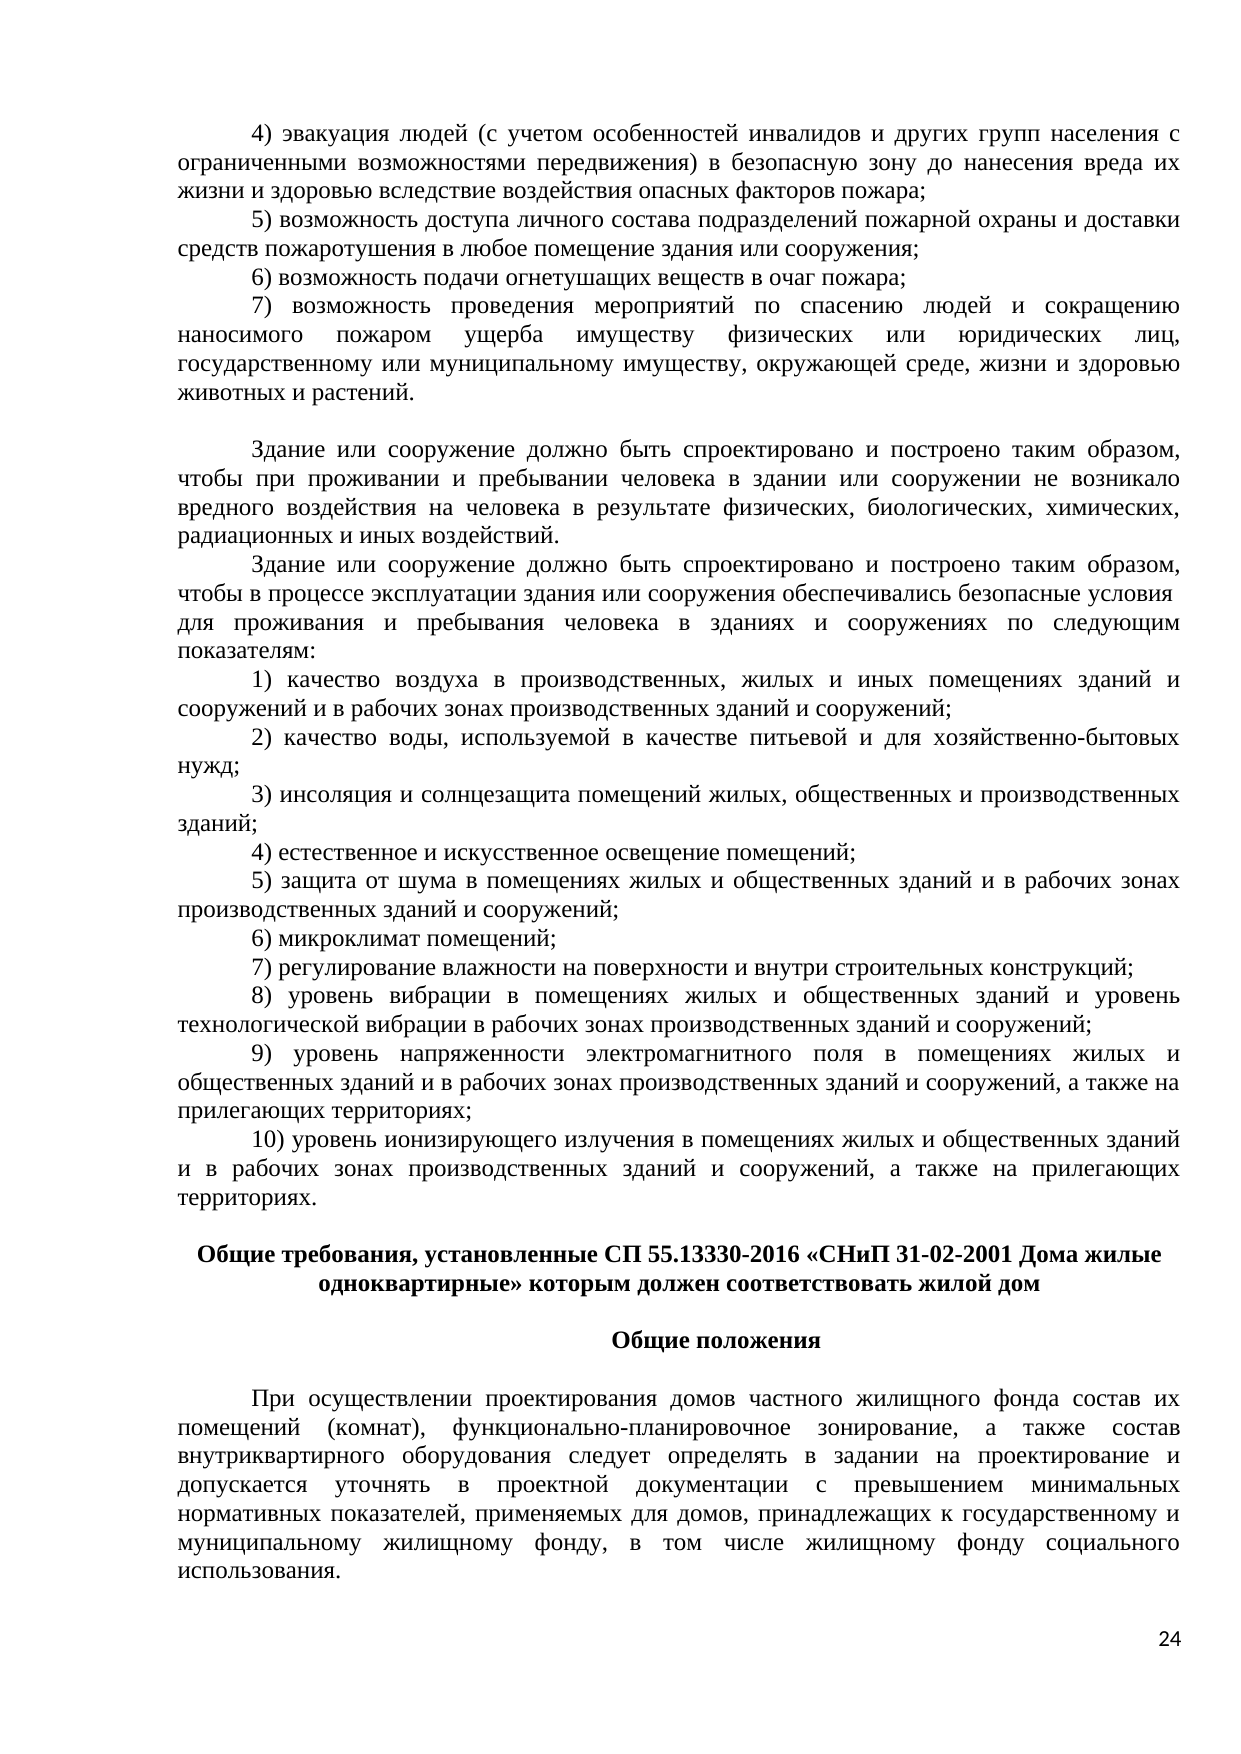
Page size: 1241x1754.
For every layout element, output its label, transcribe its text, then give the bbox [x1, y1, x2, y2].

text 8) уровень вибрации в помещениях жилых и общественных зданий и уровень технологической вибрации в рабочих зонах производственных зданий и сооружений; [177, 981, 1181, 1038]
text Общие положения [177, 1326, 1181, 1354]
text 1) качество воздуха в производственных, жилых и иных помещениях зданий и сооружений и в рабочих зонах производственных зданий и сооружений; [177, 664, 1181, 722]
text 4) естественное и искусственное освещение помещений; [177, 837, 1181, 866]
text 6) микроклимат помещений; [177, 923, 1181, 952]
text Общие требования, установленные СП 55.13330-2016 «СНиП 31-02-2001 Дома жилые одноквартирные» которым должен соответствовать жилой дом [177, 1239, 1181, 1297]
text 10) уровень ионизирующего излучения в помещениях жилых и общественных зданий и в рабочих зонах производственных зданий и сооружений, а также на прилегающих территориях. [177, 1124, 1181, 1211]
text 3) инсоляция и солнцезащита помещений жилых, общественных и производственных зданий; [177, 779, 1181, 837]
text 7) возможность проведения мероприятий по спасению людей и сокращению наносимого пожаром ущерба имуществу физических или юридических лиц, государственному или муниципальному имуществу, окружающей среде, жизни и здоровью животных и растений. [177, 291, 1181, 406]
text 5) защита от шума в помещениях жилых и общественных зданий и в рабочих зонах производственных зданий и сооружений; [177, 866, 1181, 923]
text Здание или сооружение должно быть спроектировано и построено таким образом, чтобы при проживании и пребывании человека в здании или сооружении не возникало вредного воздействия на человека в результате физических, биологических, химических, радиационных и иных воздействий. [177, 434, 1181, 549]
text 4) эвакуация людей (с учетом особенностей инвалидов и других групп населения с ограниченными возможностями передвижения) в безопасную зону до нанесения вреда их жизни и здоровью вследствие воздействия опасных факторов пожара; [177, 118, 1181, 204]
text 2) качество воды, используемой в качестве питьевой и для хозяйственно-бытовых нужд; [177, 722, 1181, 779]
text 6) возможность подачи огнетушащих веществ в очаг пожара; [177, 262, 1181, 291]
text 5) возможность доступа личного состава подразделений пожарной охраны и доставки средств пожаротушения в любое помещение здания или сооружения; [177, 204, 1181, 262]
text 7) регулирование влажности на поверхности и внутри строительных конструкций; [177, 952, 1181, 981]
text Здание или сооружение должно быть спроектировано и построено таким образом, чтобы в процессе эксплуатации здания или сооружения обеспечивались безопасные условия для проживания и пребывания человека в зданиях и сооружениях по следующим показателям: [177, 549, 1181, 664]
text 9) уровень напряженности электромагнитного поля в помещениях жилых и общественных зданий и в рабочих зонах производственных зданий и сооружений, а также на прилегающих территориях; [177, 1038, 1181, 1124]
text При осуществлении проектирования домов частного жилищного фонда состав их помещений (комнат), функционально-планировочное зонирование, а также состав внутриквартирного оборудования следует определять в задании на проектирование и допускается уточнять в проектной документации с превышением минимальных нормативных показателей, применяемых для домов, принадлежащих к государственному и муниципальному жилищному фонду, в том числе жилищному фонду социального использования. [177, 1383, 1181, 1584]
